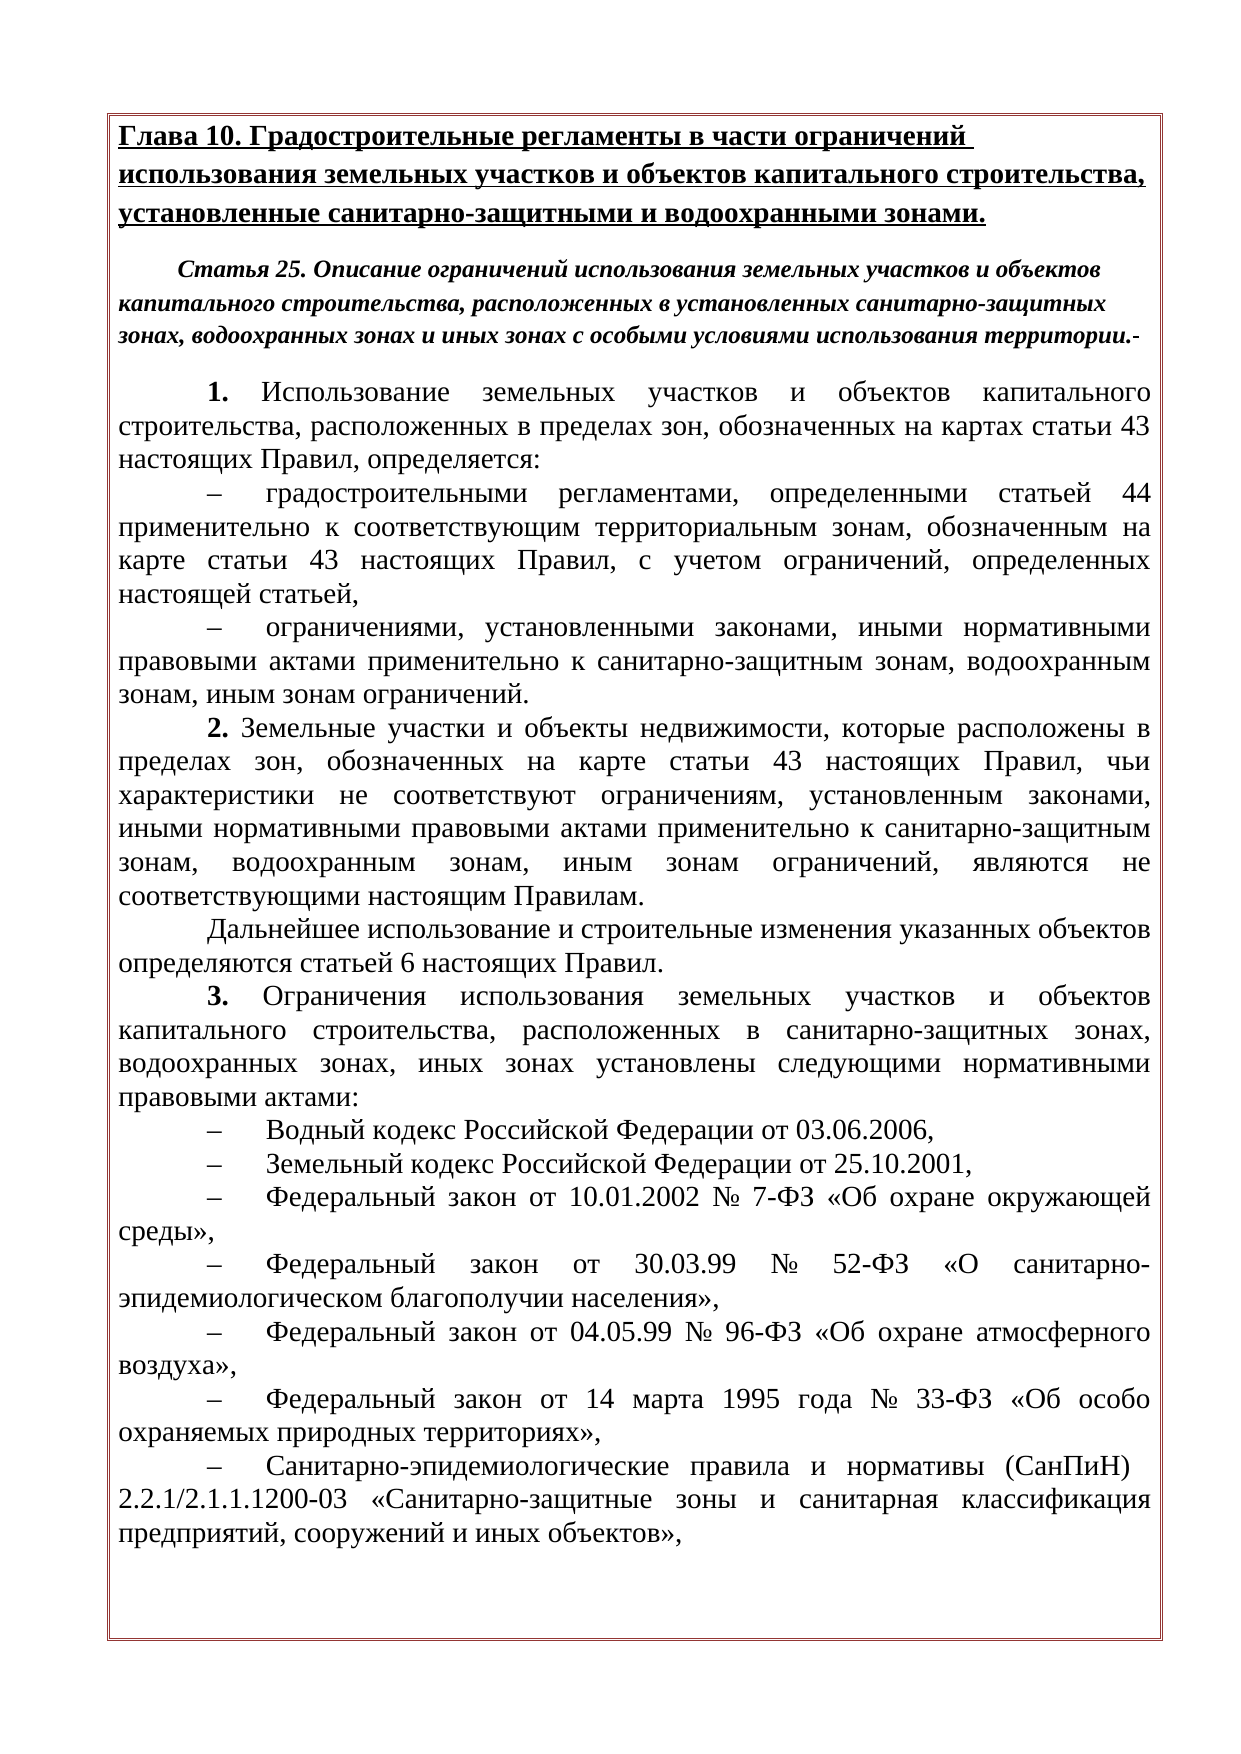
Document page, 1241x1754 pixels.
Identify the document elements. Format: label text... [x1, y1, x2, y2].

text 3. Ограничения использования земельных участков и объектов капитального строительства, расположенных в санитарно-защитных зонах, водоохранных зонах, иных зонах установлены следующими нормативными правовыми актами: [118, 978, 1152, 1112]
list Санитарно-эпидемиологические правила и нормативы (СанПиН) 2.2.1/2.1.1.1200-03 «Санитарно-защитные зоны и санитарная классификация предприятий, сооружений и иных объектов», [118, 1448, 1152, 1548]
text Дальнейшее использование и строительные изменения указанных объектов определяются статьей 6 настоящих Правил. [118, 911, 1152, 978]
text Глава 10. Градостроительные регламенты в части ограничений использования земельных участков и объектов капитального строительства, установленные санитарно-защитными и водоохранными зонами. [118, 118, 1152, 229]
list Федеральный закон от 14 марта 1995 года № 33-ФЗ «Об особо охраняемых природных территориях», [118, 1381, 1152, 1448]
list градостроительными регламентами, определенными статьей 44 применительно к соответствующим территориальным зонам, обозначенным на карте статьи 43 настоящих Правил, с учетом ограничений, определенных настоящей статьей, [118, 475, 1152, 609]
text 2. Земельные участки и объекты недвижимости, которые расположены в пределах зон, обозначенных на карте статьи 43 настоящих Правил, чьи характеристики не соответствуют ограничениям, установленным законами, иными нормативными правовыми актами применительно к санитарно-защитным зонам, водоохранным зонам, иным зонам ограничений, являются не соответствующими настоящим Правилам. [118, 710, 1152, 911]
text Статья 25. Описание ограничений использования земельных участков и объектов капитального строительства, расположенных в установленных санитарно-защитных зонах, водоохранных зонах и иных зонах с особыми условиями использования территории. [118, 254, 1152, 349]
list Федеральный закон от 04.05.99 № 96-ФЗ «Об охране атмосферного воздуха», [118, 1314, 1152, 1381]
list Земельный кодекс Российской Федерации от 25.10.2001, [118, 1146, 1152, 1179]
list ограничениями, установленными законами, иными нормативными правовыми актами применительно к санитарно-защитным зонам, водоохранным зонам, иным зонам ограничений. [118, 609, 1152, 710]
text 1. Использование земельных участков и объектов капитального строительства, расположенных в пределах зон, обозначенных на картах статьи 43 настоящих Правил, определяется: [118, 374, 1152, 475]
list Водный кодекс Российской Федерации от 03.06.2006, [118, 1112, 1152, 1146]
list Федеральный закон от 30.03.99 № 52-ФЗ «О санитарно-эпидемиологическом благополучии населения», [118, 1247, 1152, 1314]
list Федеральный закон от 10.01.2002 № 7-ФЗ «Об охране окружающей среды», [118, 1179, 1152, 1247]
